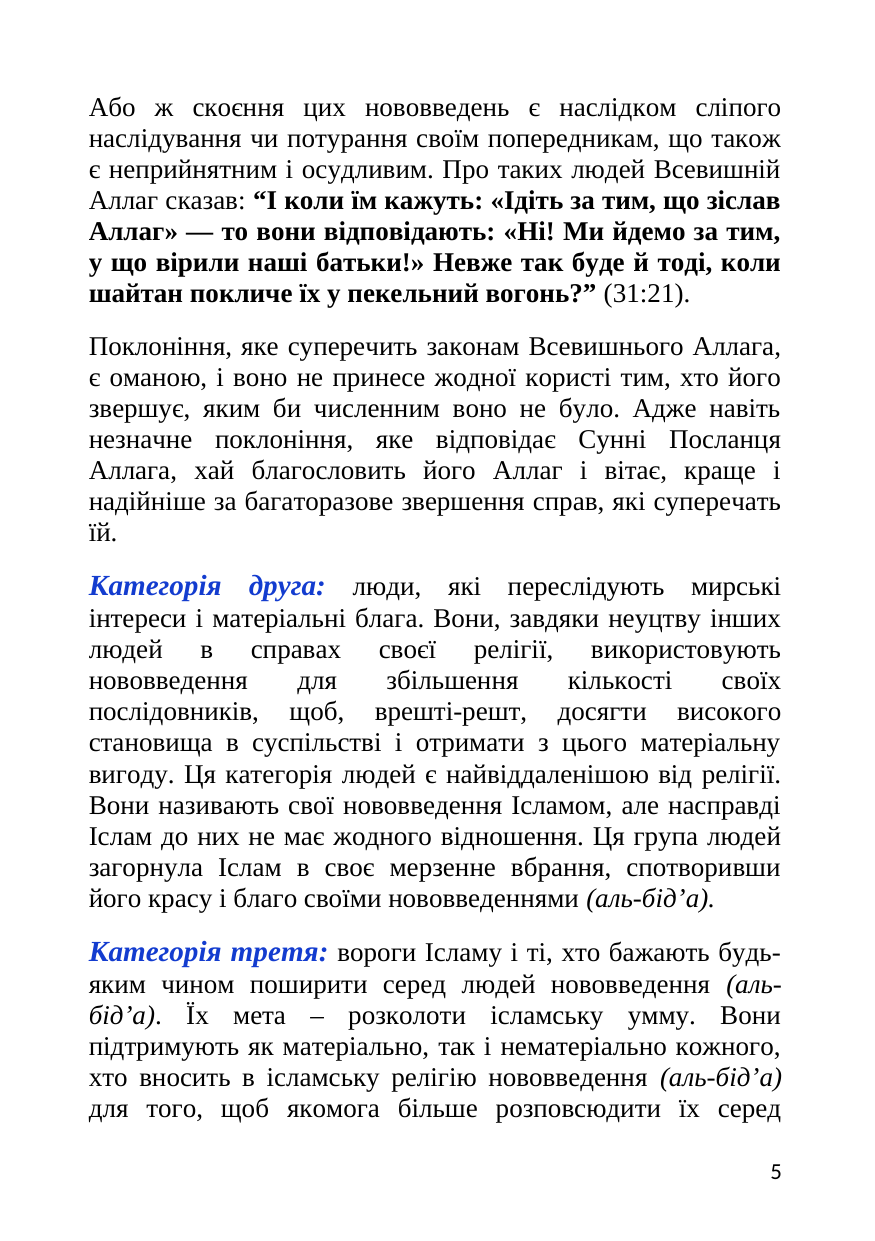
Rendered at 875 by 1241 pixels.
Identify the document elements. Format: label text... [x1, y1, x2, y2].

text Або ж скоєння цих нововведень є наслідком сліпого наслідування чи потурання своїм попередникам, що також є неприйнятним і осудливим. Про таких людей Всевишній Аллаг сказав: “І коли їм кажуть: «Ідіть за тим, що зіслав Аллаг» — то вони відповідають: «Ні! Ми йдемо за тим, у що вірили наші батьки!» Невже так буде й тоді, коли шайтан покличе їх у пекельний вогонь?” (31:21). [88, 91, 782, 309]
text Категорія друга: люди, які переслідують мирські інтереси і матеріальні блага. Вони, завдяки неуцтву інших людей в справах своєї релігії, використовують нововведення для збільшення кількості своїх послідовників, щоб, врешті-решт, досягти високого становища в суспільстві і отримати з цього матеріальну вигоду. Ця категорія людей є найвіддаленішою від релігії. Вони називають свої нововведення Ісламом, але насправді Іслам до них не має жодного відношення. Ця група людей загорнула Іслам в своє мерзенне вбрання, спотворивши його красу і благо своїми нововведеннями (аль-бід’а). [88, 568, 782, 913]
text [88, 934, 782, 1123]
text Поклоніння, яке суперечить законам Всевишнього Аллага, є оманою, і воно не принесе жодної користі тим, хто його звершує, яким би численним воно не було. Адже навіть незначне поклоніння, яке відповідає Сунні Посланця Аллага, хай благословить його Аллаг і вітає, краще і надійніше за багаторазове звершення справ, які суперечать їй. [88, 329, 782, 548]
